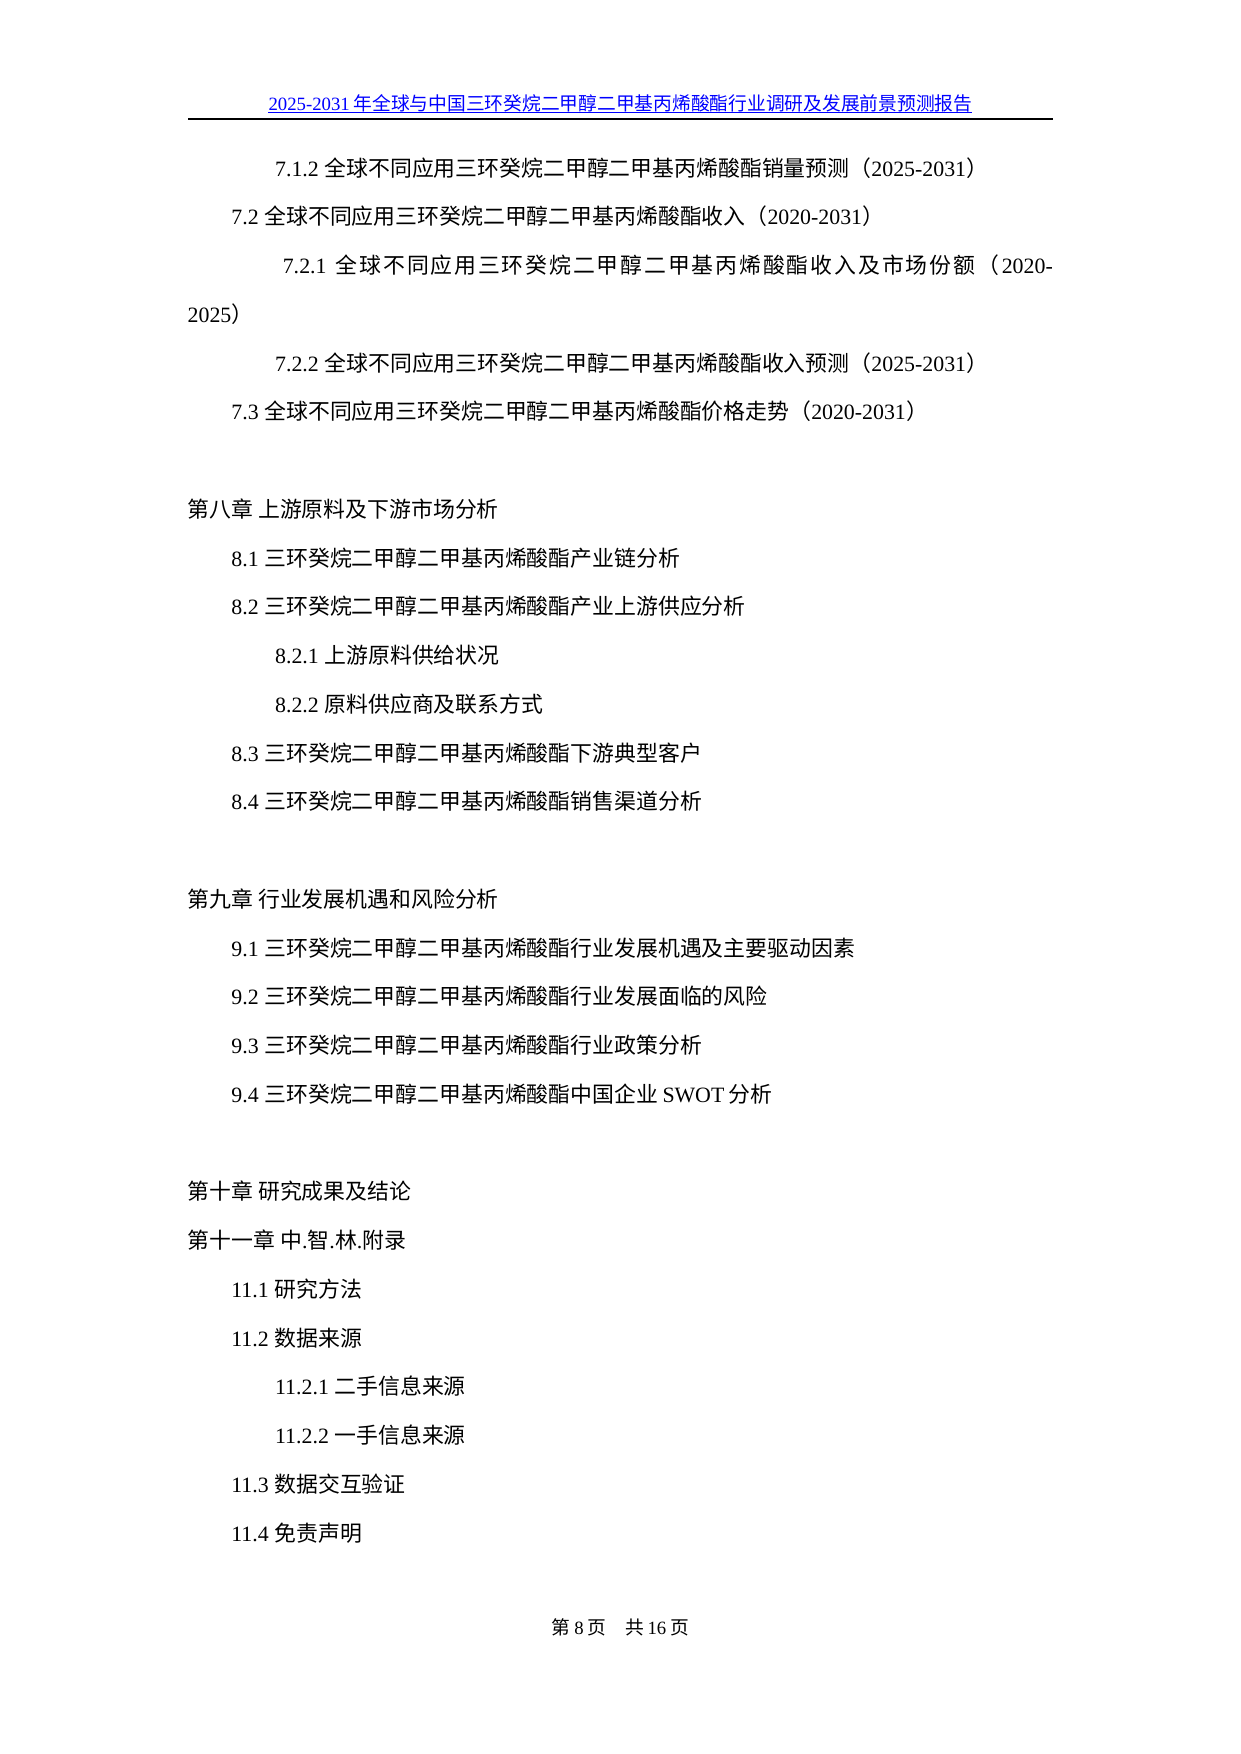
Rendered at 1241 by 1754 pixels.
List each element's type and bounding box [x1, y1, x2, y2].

text [187, 150, 1053, 1548]
